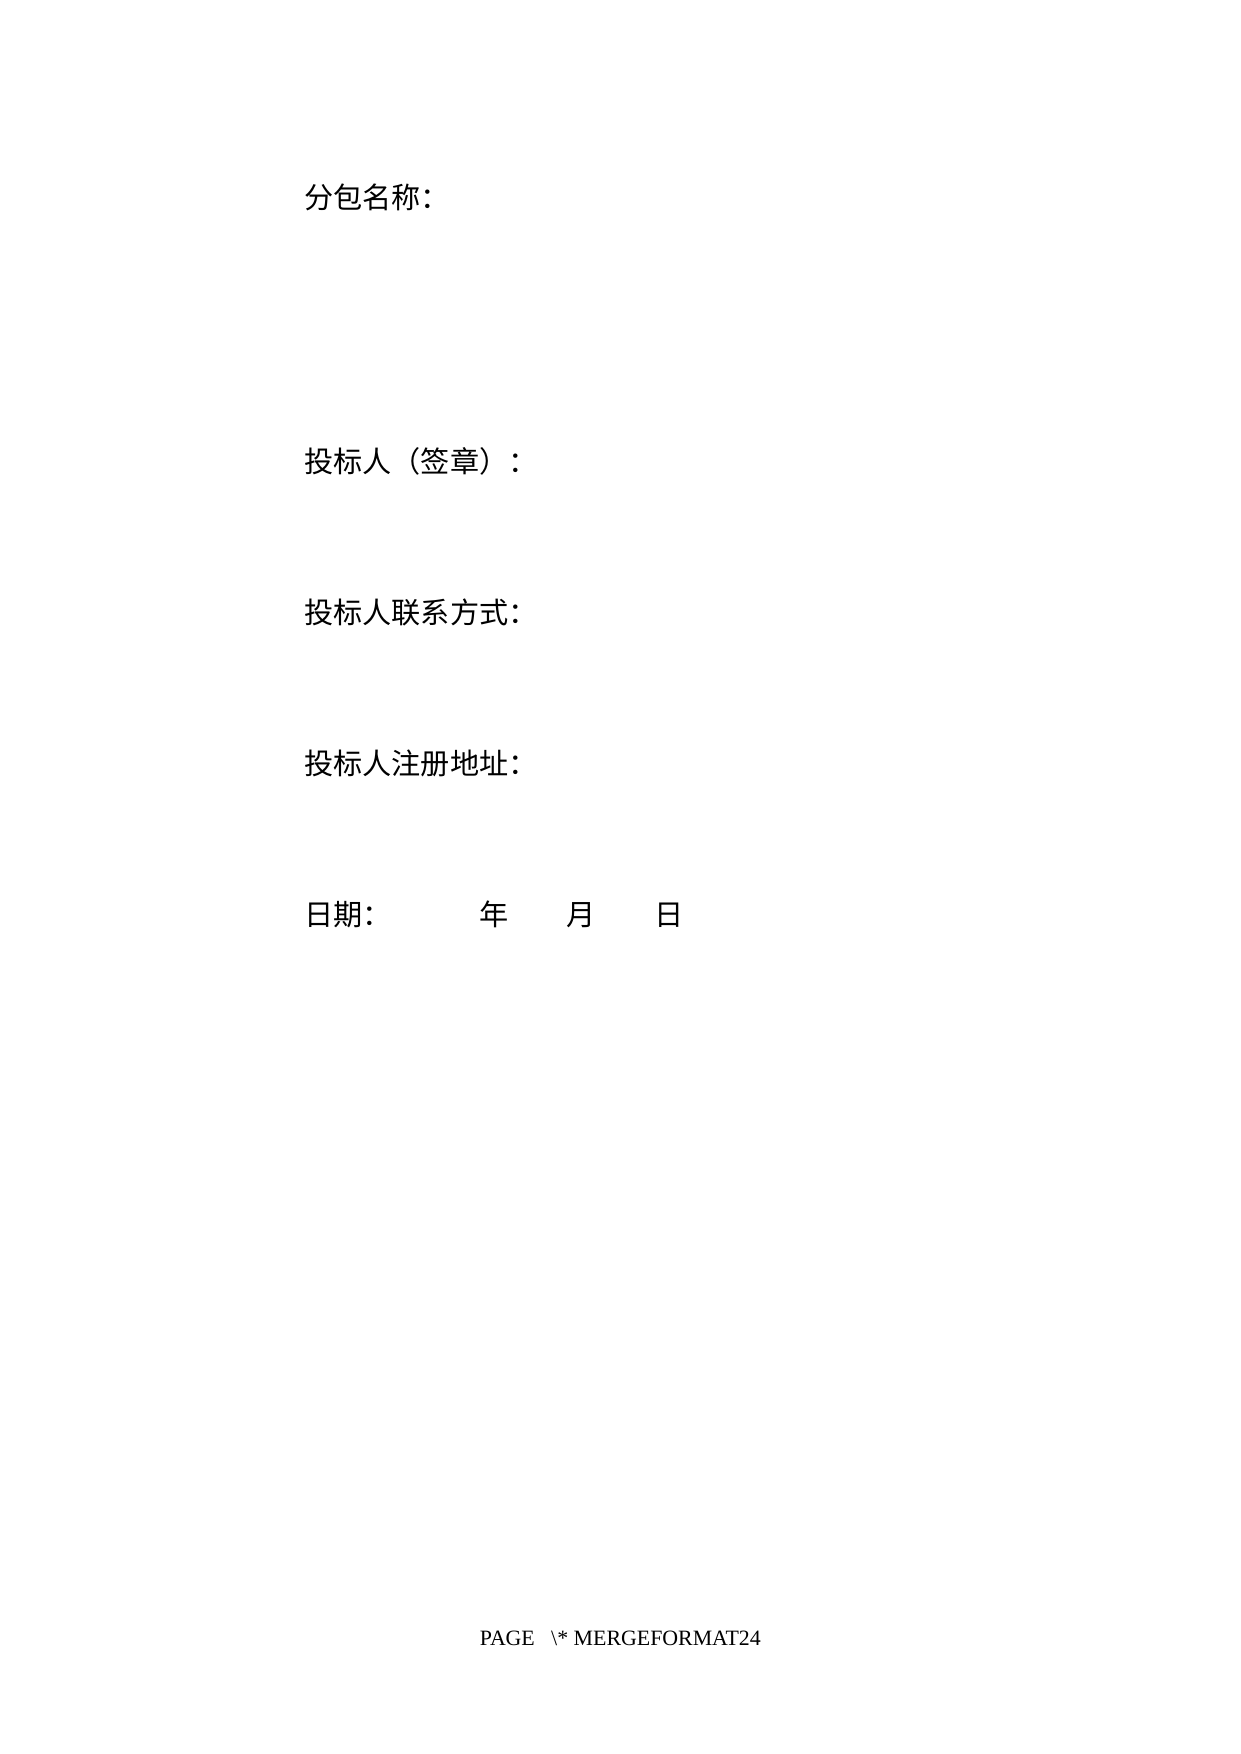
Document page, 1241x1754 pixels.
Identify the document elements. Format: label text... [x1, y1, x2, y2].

text 投标人（签章）： [187, 426, 1053, 493]
text 投标人联系方式： [187, 577, 1053, 644]
text 日期： 年 月 日 [187, 879, 1053, 946]
text 分包名称： [187, 162, 1053, 229]
text 投标人注册地址： [187, 728, 1053, 795]
